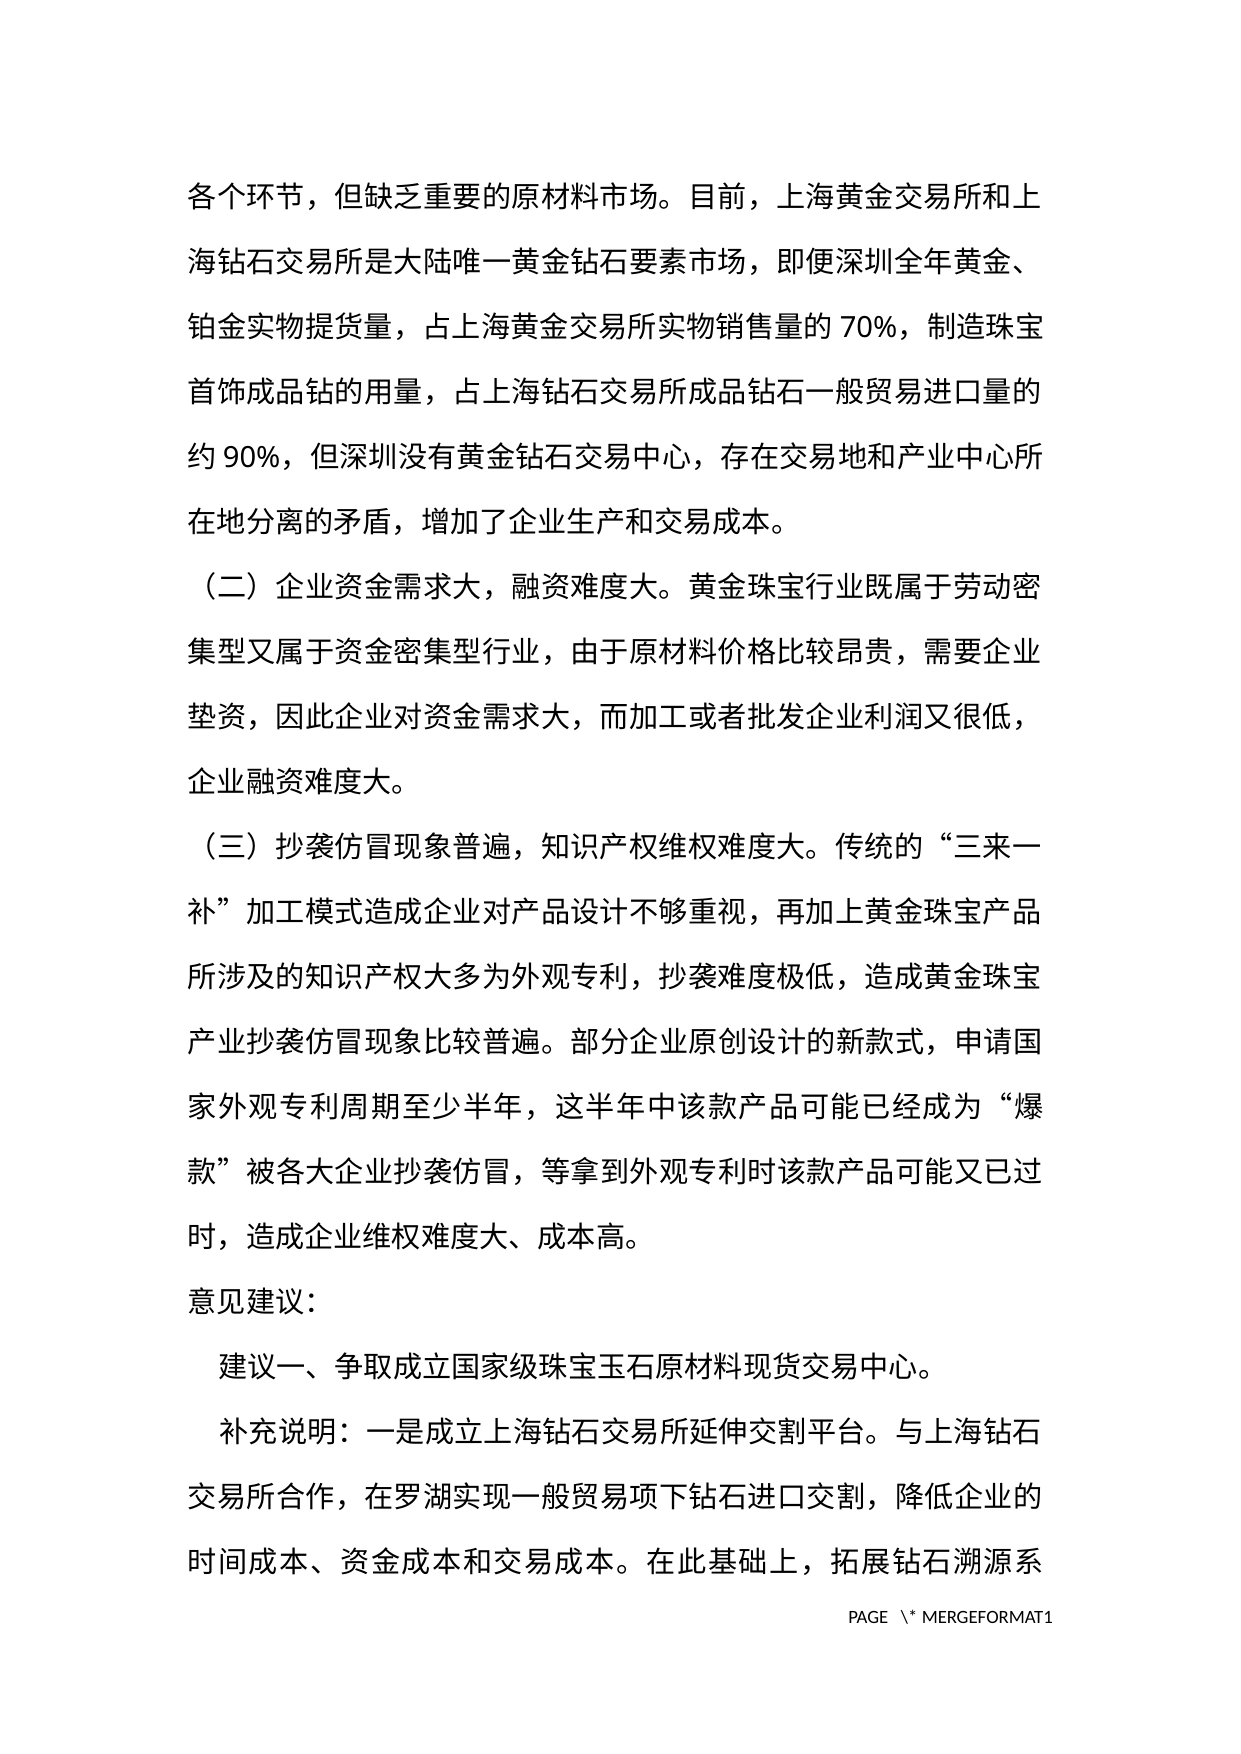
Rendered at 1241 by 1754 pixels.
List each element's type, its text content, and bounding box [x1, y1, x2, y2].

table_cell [188, 1332, 1044, 1592]
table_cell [188, 162, 1044, 1267]
table_cell 意见建议： [188, 1267, 1044, 1332]
